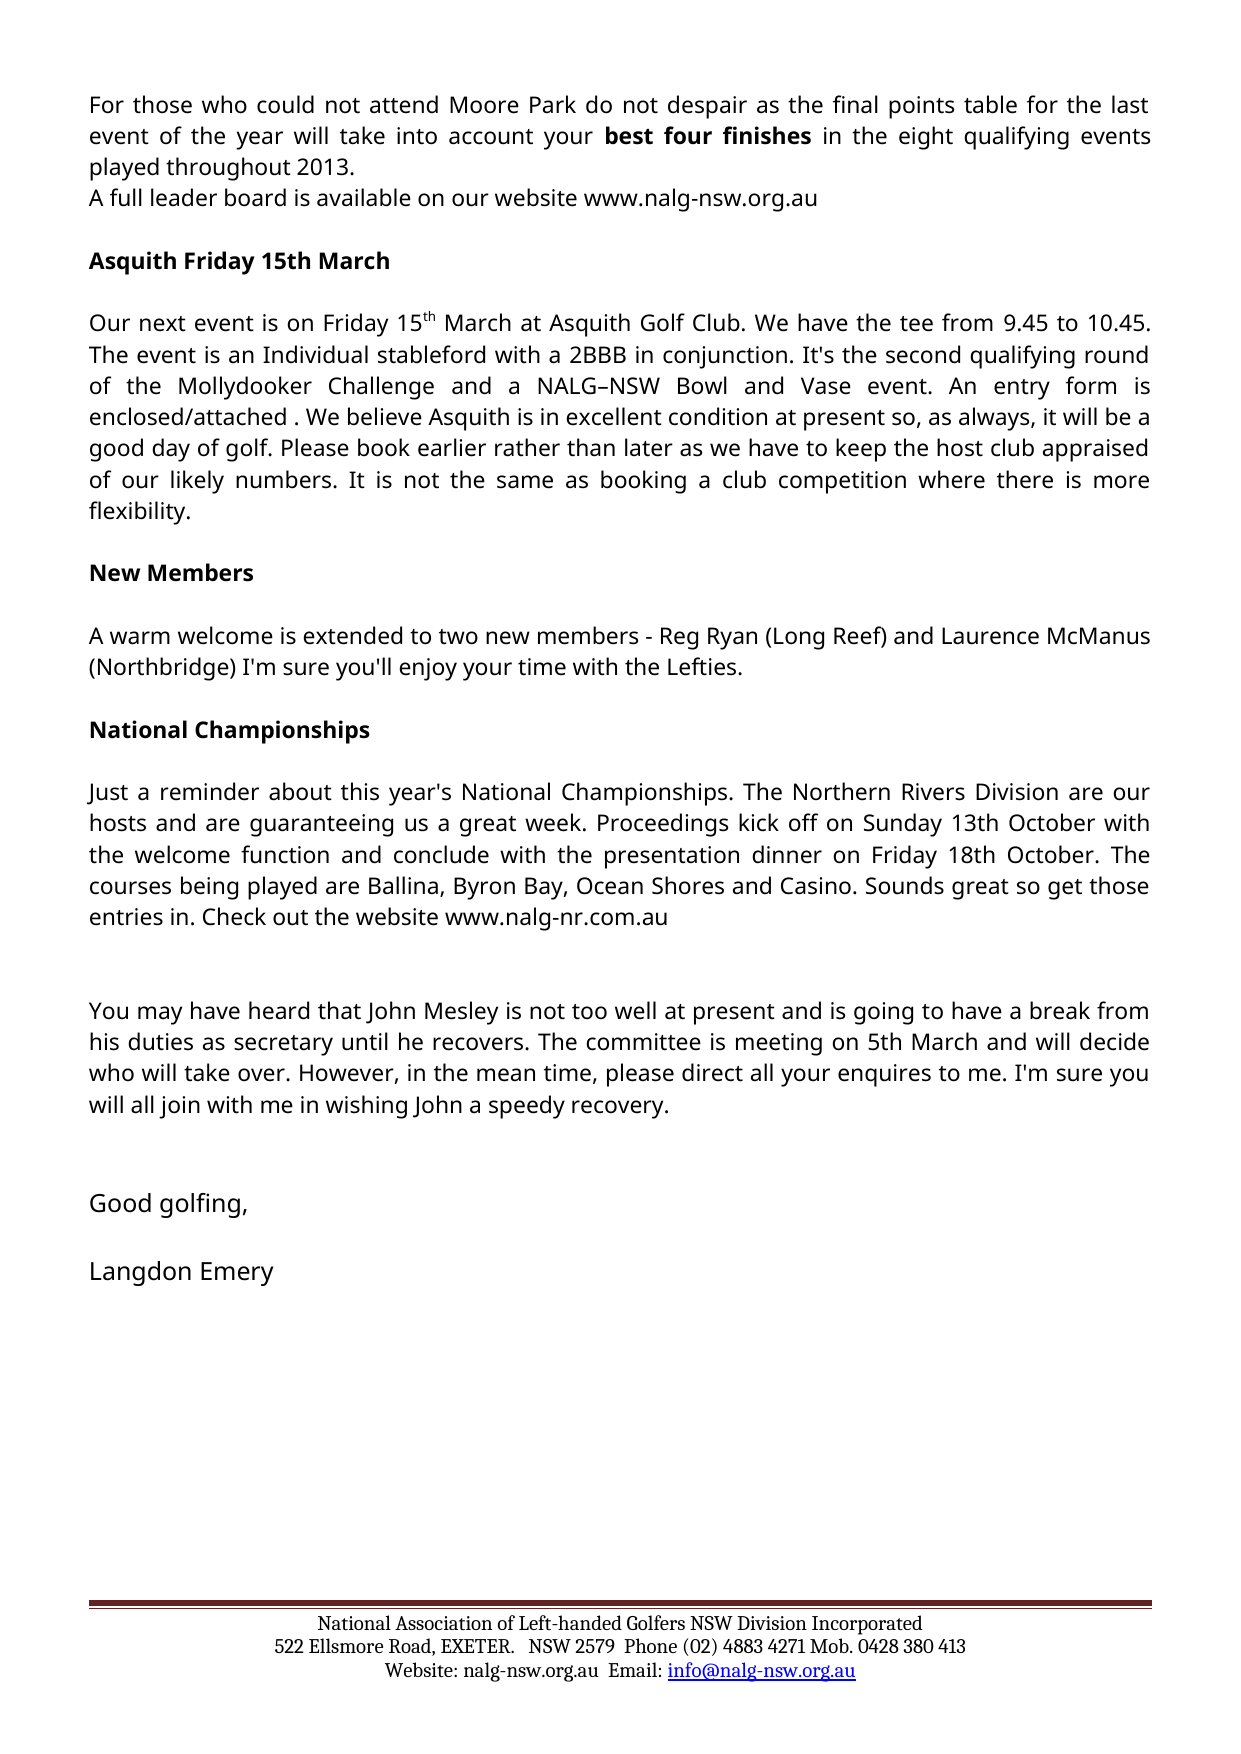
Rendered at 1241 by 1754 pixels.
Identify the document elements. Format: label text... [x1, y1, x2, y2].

text A full leader board is available on our website www.nalg-nsw.org.au [89, 182, 1152, 214]
text New Members [89, 557, 1152, 589]
text Asquith Friday 15th March [89, 245, 1152, 276]
text Good golfing, [89, 1185, 1152, 1219]
text Our next event is on Friday 15th March at Asquith Golf Club. We have the tee from 9.45 to 10.45. The event is an Individual stableford with a 2BBB in conjunction. It's the second qualifying round of the Mollydooker Challenge and a NALG–NSW Bowl and Vase event. An entry form is enclosed/attached . We believe Asquith is in excellent condition at present so, as always, it will be a good day of golf. Please book earlier rather than later as we have to keep the host club appraised of our likely numbers. It is not the same as booking a club competition where there is more flexibility. [89, 307, 1152, 526]
text A warm welcome is extended to two new members - Reg Ryan (Long Reef) and Laurence McManus (Northbridge) I'm sure you'll enjoy your time with the Lefties. [89, 620, 1152, 682]
text National Championships [89, 714, 1152, 745]
text For those who could not attend Moore Park do not despair as the final points table for the last event of the year will take into account your best four finishes in the eight qualifying events played throughout 2013. [89, 89, 1152, 182]
text Langdon Emery [89, 1253, 1152, 1287]
text Just a reminder about this year's National Championships. The Northern Rivers Division are our hosts and are guaranteeing us a great week. Proceedings kick off on Sunday 13th October with the welcome function and conclude with the presentation dinner on Friday 18th October. The courses being played are Ballina, Byron Bay, Ocean Shores and Casino. Sounds great so get those entries in. Check out the website www.nalg-nr.com.au [89, 776, 1152, 932]
text You may have heard that John Mesley is not too well at present and is going to have a break from his duties as secretary until he recovers. The committee is meeting on 5th March and will decide who will take over. However, in the mean time, please direct all your enquires to me. I'm sure you will all join with me in wishing John a speedy recovery. [89, 995, 1152, 1120]
